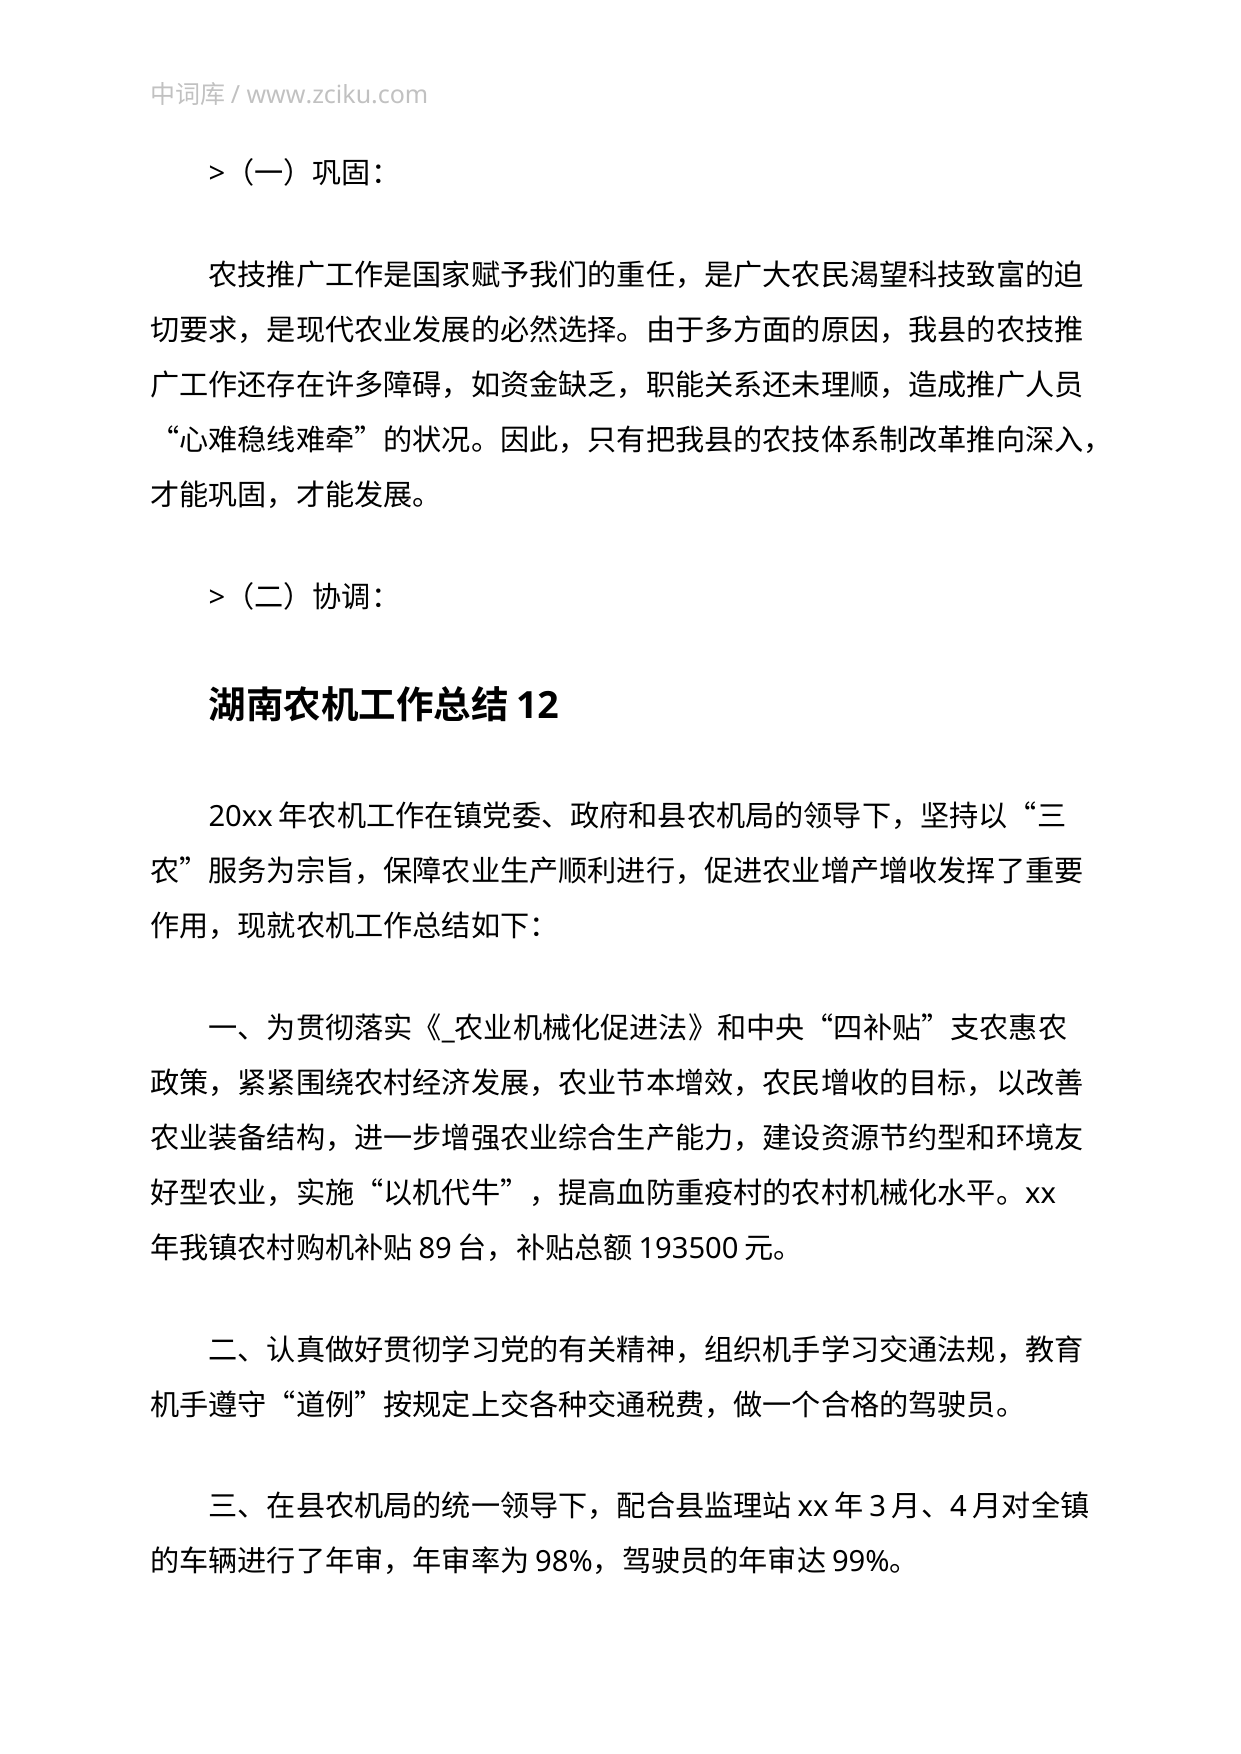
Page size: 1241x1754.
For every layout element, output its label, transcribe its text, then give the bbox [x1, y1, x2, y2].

text >（一）巩固： [150, 150, 1090, 192]
text 农技推广工作是国家赋予我们的重任，是广大农民渴望科技致富的迫切要求，是现代农业发展的必然选择。由于多方面的原因，我县的农技推广工作还存在许多障碍，如资金缺乏，职能关系还未理顺，造成推广人员“心难稳线难牵”的状况。因此，只有把我县的农技体系制改革推向深入，才能巩固，才能发展。 [150, 252, 1090, 514]
text 20xx年农机工作在镇党委、政府和县农机局的领导下，坚持以“三农”服务为宗旨，保障农业生产顺利进行，促进农业增产增收发挥了重要作用，现就农机工作总结如下： [150, 793, 1090, 945]
text 二、认真做好贯彻学习党的有关精神，组织机手学习交通法规，教育机手遵守“道例”按规定上交各种交通税费，做一个合格的驾驶员。 [150, 1326, 1090, 1423]
text 三、在县农机局的统一领导下，配合县监理站xx年3月、4月对全镇的车辆进行了年审，年审率为98%，驾驶员的年审达99%。 [150, 1483, 1090, 1580]
text >（二）协调： [150, 573, 1090, 616]
text 湖南农机工作总结12 [150, 675, 1090, 730]
text 一、为贯彻落实《_农业机械化促进法》和中央“四补贴”支农惠农政策，紧紧围绕农村经济发展，农业节本增效，农民增收的目标，以改善农业装备结构，进一步增强农业综合生产能力，建设资源节约型和环境友好型农业，实施“以机代牛”，提高血防重疫村的农村机械化水平。xx年我镇农村购机补贴89台，补贴总额193500元。 [150, 1004, 1090, 1267]
